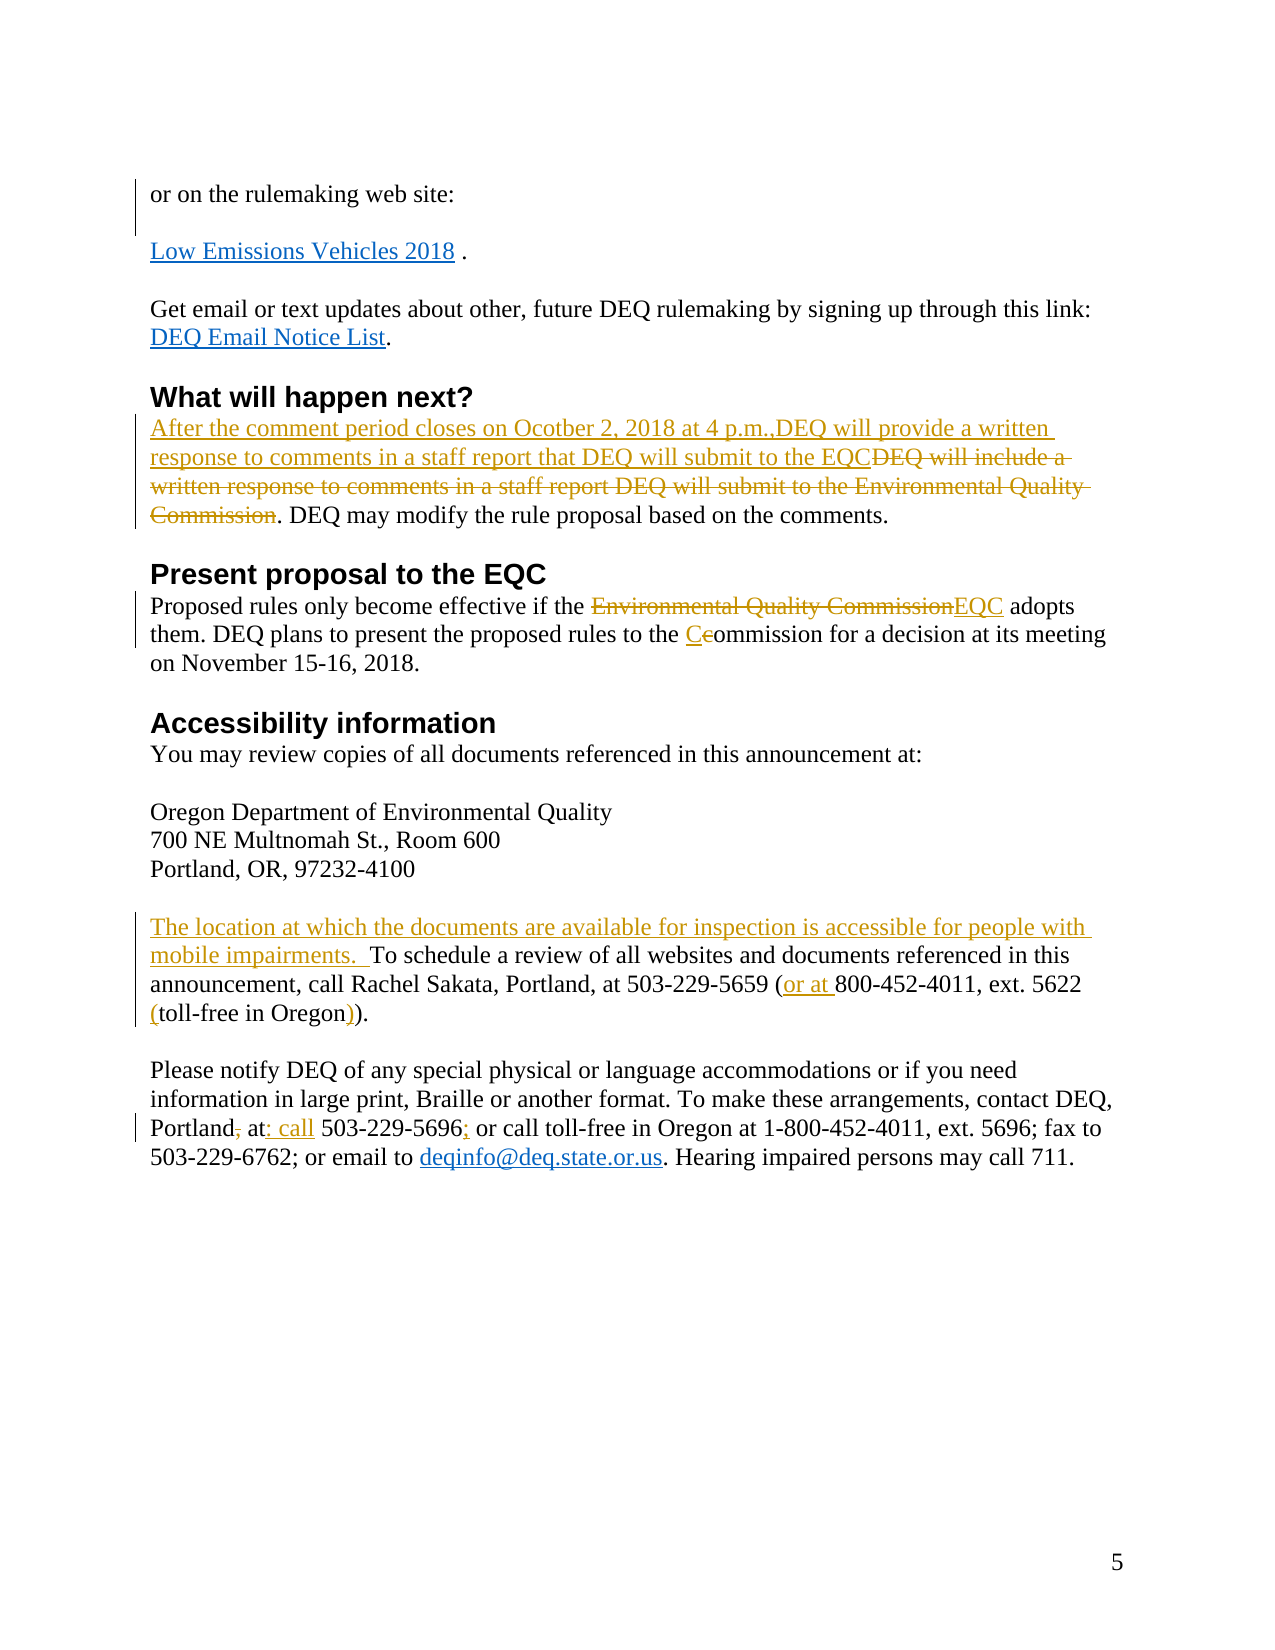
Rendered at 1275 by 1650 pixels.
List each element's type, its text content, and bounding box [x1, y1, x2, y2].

text You may review copies of all documents referenced in this announcement at: [150, 739, 1123, 768]
text or on the rulemaking web site: [150, 179, 1123, 207]
subtitle Accessibility information [150, 706, 1123, 739]
text Get email or text updates about other, future DEQ rulemaking by signing up through this link: DEQ Email Notice List. [150, 294, 1123, 351]
subtitle Present proposal to the EQC [150, 557, 1123, 591]
text Oregon Department of Environmental Quality [150, 797, 1123, 826]
text 700 NE Multnomah St., Room 600 [150, 826, 1123, 854]
text To schedule a review of all websites and documents referenced in this announcement, call Rachel Sakata, Portland, at 503-229-5659 (800-452-4011, ext. 5622 toll-free in Oregon). [150, 912, 1123, 1027]
text Portland, OR, 97232-4100 [150, 854, 1123, 883]
subtitle What will happen next? [150, 380, 1123, 413]
text Low Emissions Vehicles 2018 . [150, 236, 1123, 265]
text Proposed rules only become effective if the adopts them. DEQ plans to present the proposed rules to the ommission for a decision at its meeting on November 15-16, 2018. [150, 591, 1123, 677]
text Please notify DEQ of any special physical or language accommodations or if you need information in large print, Braille or another format. To make these arrangements, contact DEQ, Portland at 503-229-5696 or call toll-free in Oregon at 1-800-452-4011, ext. 5696; fax to 503-229-6762; or email to deqinfo@deq.state.or.us. Hearing impaired persons may call 711. [150, 1056, 1123, 1171]
text . DEQ may modify the rule proposal based on the comments. [150, 413, 1123, 528]
